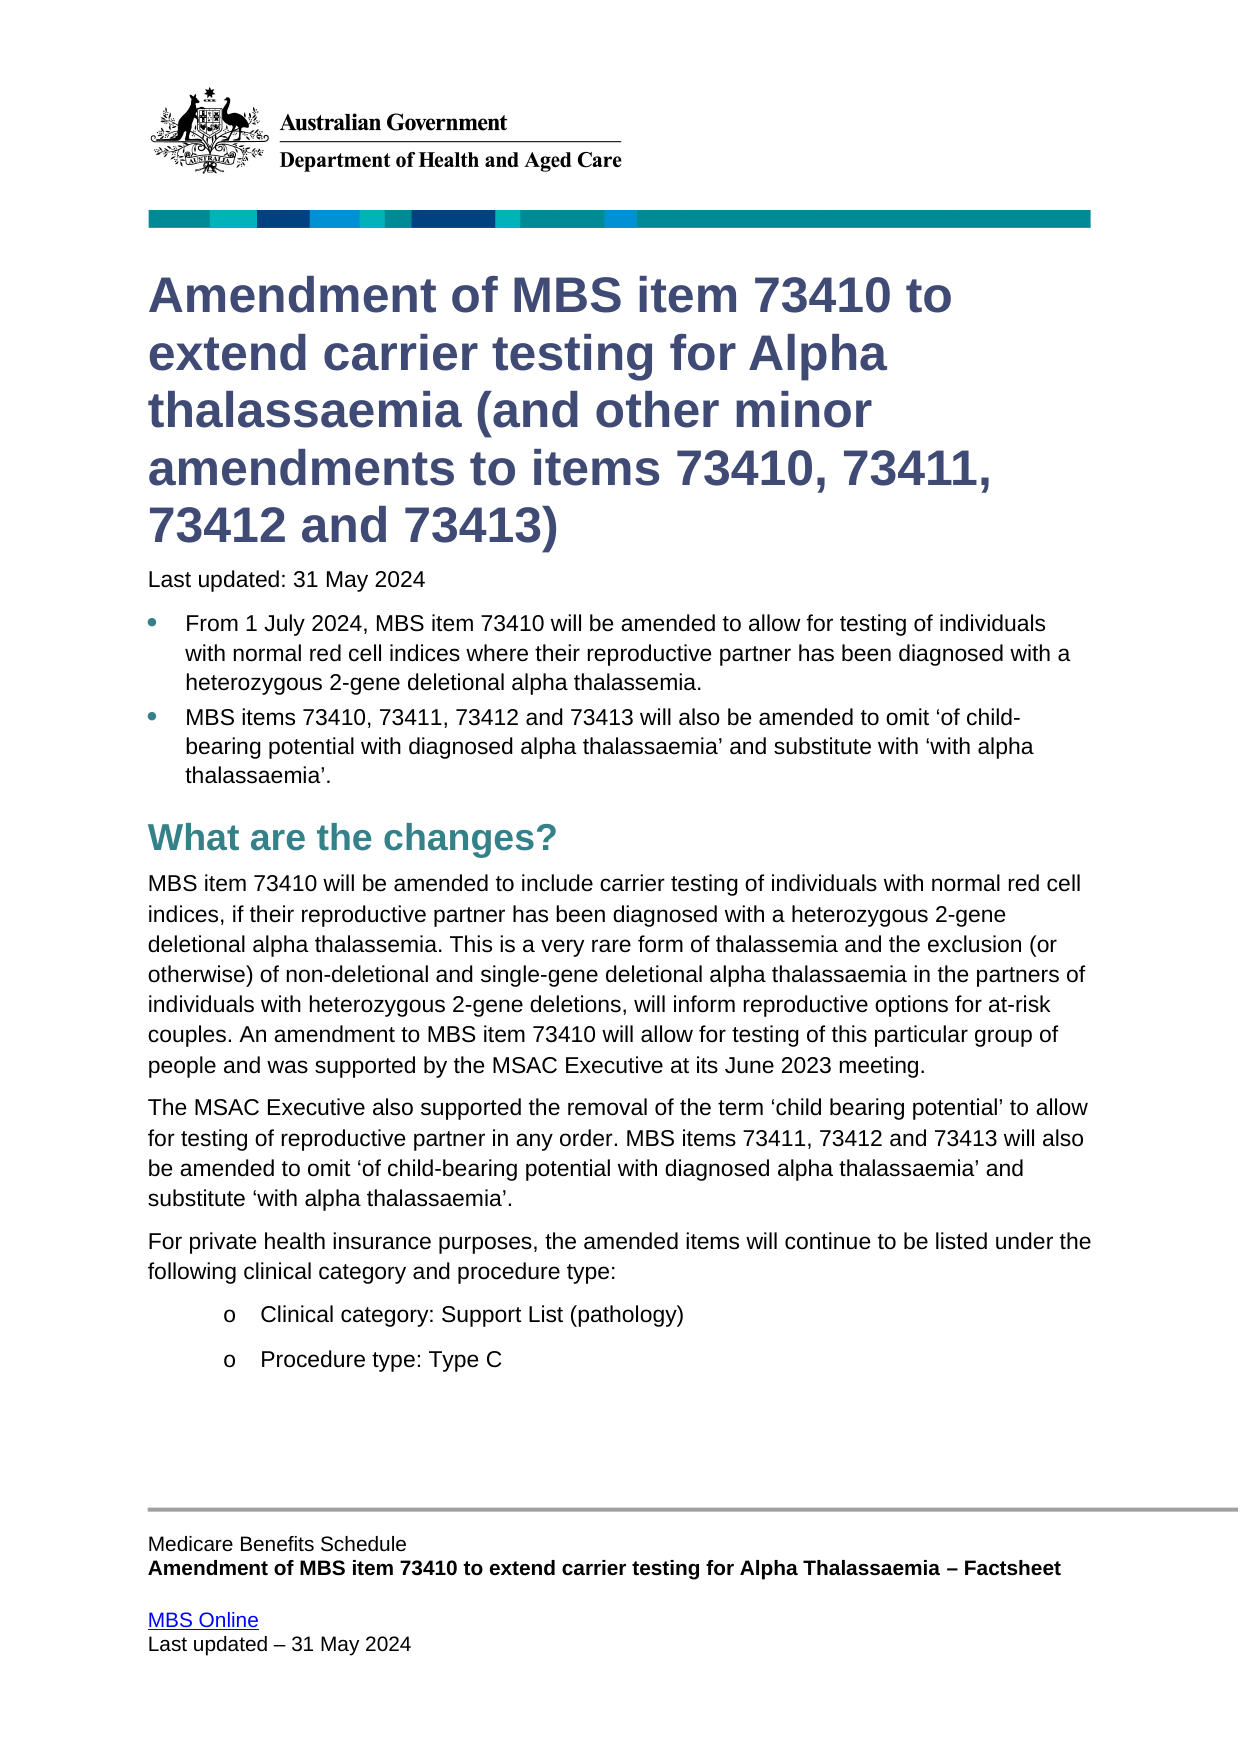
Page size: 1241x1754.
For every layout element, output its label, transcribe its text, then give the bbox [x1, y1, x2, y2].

subtitle What are the changes? [148, 815, 1092, 858]
title Amendment of MBS item 73410 to extend carrier testing for Alpha thalassaemia (and other minor amendments to items 73410, 73411, 73412 and 73413) [148, 266, 1092, 553]
text MBS item 73410 will be amended to include carrier testing of individuals with normal red cell indices, if their reproductive partner has been diagnosed with a heterozygous 2-gene deletional alpha thalassemia. This is a very rare form of thalassemia and the exclusion (or otherwise) of non-deletional and single-gene deletional alpha thalassaemia in the partners of individuals with heterozygous 2-gene deletions, will inform reproductive options for at-risk couples. An amendment to MBS item 73410 will allow for testing of this particular group of people and was supported by the MSAC Executive at its June 2023 meeting. [148, 870, 1092, 1078]
list MBS items 73410, 73411, 73412 and 73413 will also be amended to omit ‘of child-bearing potential with diagnosed alpha thalassaemia’ and substitute with ‘with alpha thalassaemia’. [148, 702, 1092, 790]
list Procedure type: Type C [223, 1346, 1092, 1374]
picture [147, 87, 1093, 229]
text Last updated: 31 May 2024 [148, 566, 1092, 592]
text The MSAC Executive also supported the removal of the term ‘child bearing potential’ to allow for testing of reproductive partner in any order. MBS items 73411, 73412 and 73413 will also be amended to omit ‘of child-bearing potential with diagnosed alpha thalassaemia’ and substitute ‘with alpha thalassaemia’. [148, 1094, 1092, 1211]
text For private health insurance purposes, the amended items will continue to be listed under the following clinical category and procedure type: [148, 1228, 1092, 1284]
list Clinical category: Support List (pathology) [223, 1301, 1092, 1329]
list From 1 July 2024, MBS item 73410 will be amended to allow for testing of individuals with normal red cell indices where their reproductive partner has been diagnosed with a heterozygous 2-gene deletional alpha thalassemia. [148, 608, 1092, 696]
